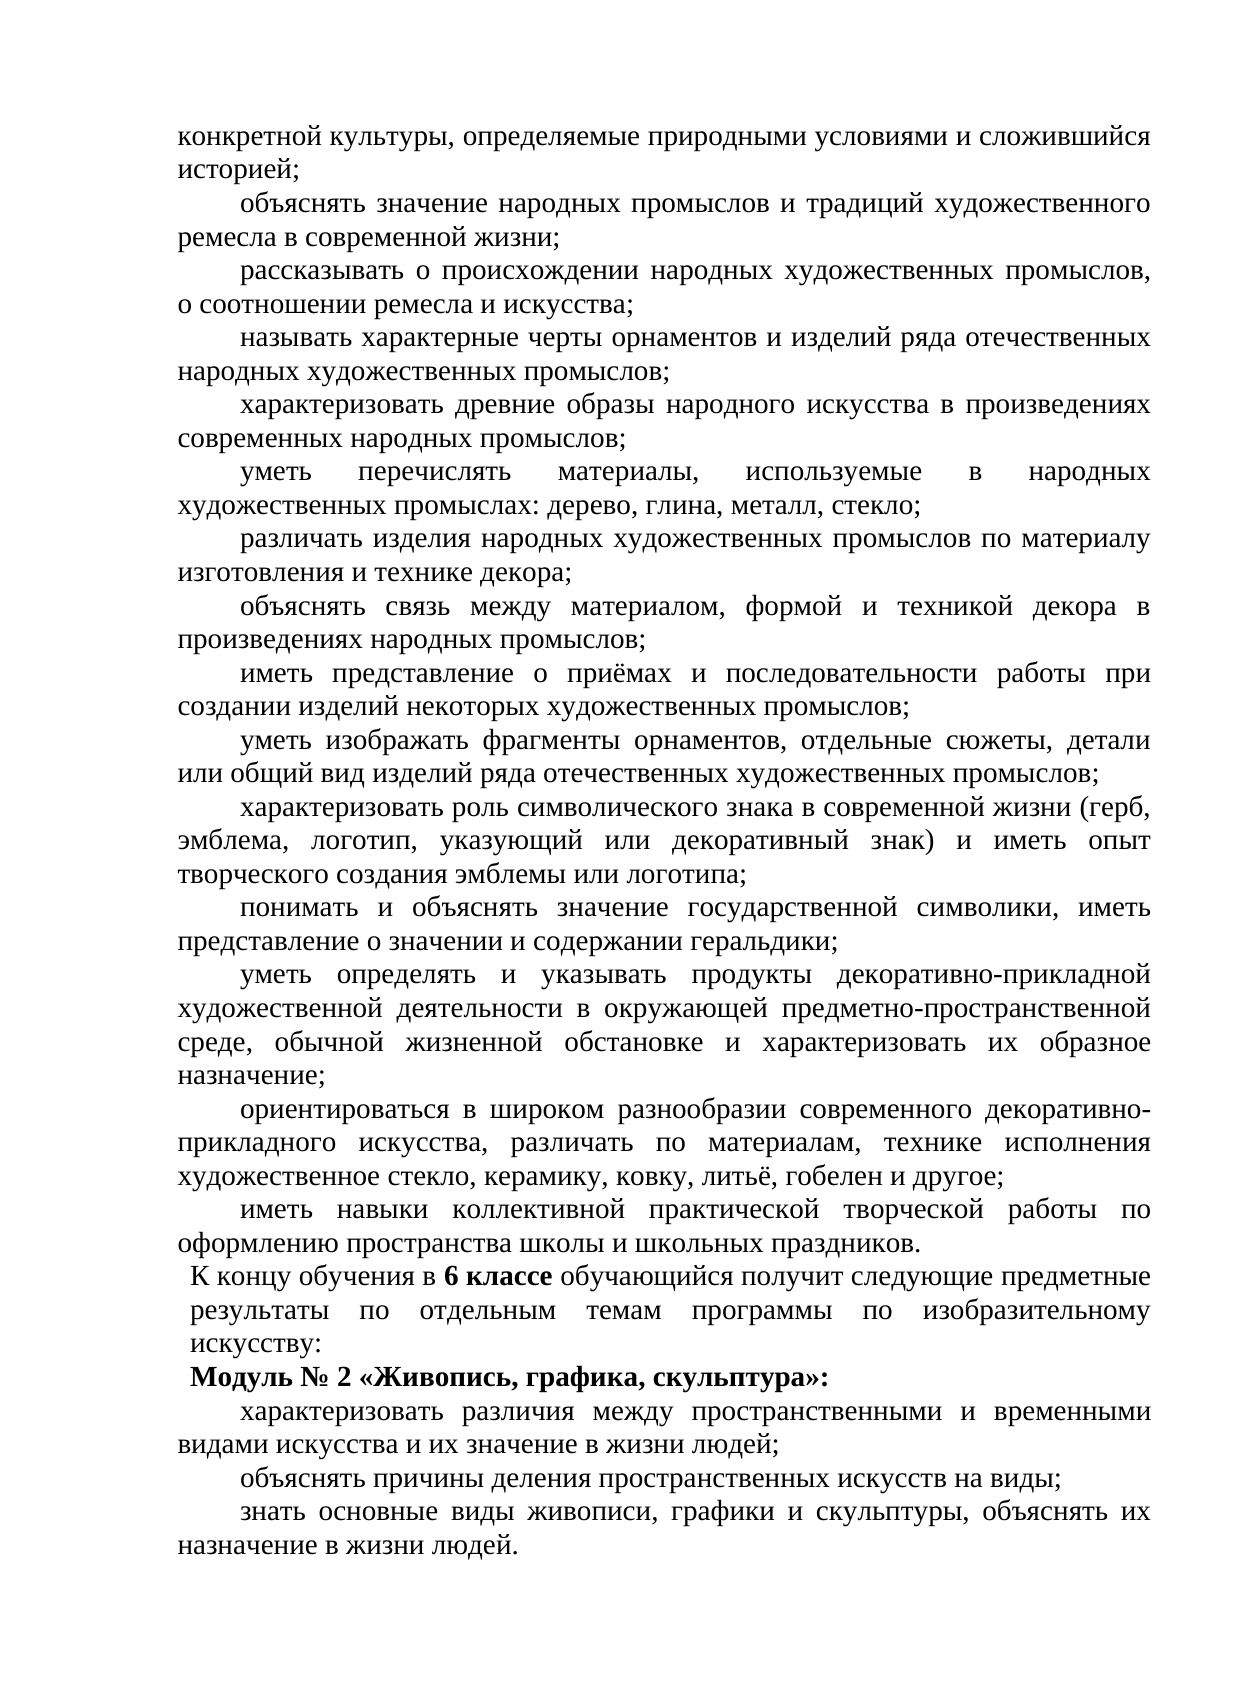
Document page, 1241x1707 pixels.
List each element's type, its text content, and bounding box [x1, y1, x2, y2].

text понимать и объяснять значение государственной символики, иметь представление о значении и содержании геральдики; [177, 889, 1152, 957]
text различать изделия народных художественных промыслов по материалу изготовления и технике декора; [177, 521, 1152, 588]
text объяснять связь между материалом, формой и техникой декора в произведениях народных промыслов; [177, 588, 1152, 655]
text знать основные виды живописи, графики и скульптуры, объяснять их назначение в жизни людей. [177, 1493, 1152, 1560]
text характеризовать различия между пространственными и временными видами искусства и их значение в жизни людей; [177, 1393, 1152, 1460]
text иметь навыки коллективной практической творческой работы по оформлению пространства школы и школьных праздников. [177, 1191, 1152, 1258]
text уметь перечислять материалы, используемые в народных художественных промыслах: дерево, глина, металл, стекло; [177, 453, 1152, 521]
text уметь определять и указывать продукты декоративно-прикладной художественной деятельности в окружающей предметно-пространственной среде, обычной жизненной обстановке и характеризовать их образное назначение; [177, 957, 1152, 1091]
text К концу обучения в 6 классе обучающийся получит следующие предметные результаты по отдельным темам программы по изобразительному искусству: [190, 1258, 1152, 1359]
text характеризовать роль символического знака в современной жизни (герб, эмблема, логотип, указующий или декоративный знак) и иметь опыт творческого создания эмблемы или логотипа; [177, 789, 1152, 889]
text Модуль № 2 «Живопись, графика, скульптура»: [190, 1359, 1152, 1393]
text уметь изображать фрагменты орнаментов, отдельные сюжеты, детали или общий вид изделий ряда отечественных художественных промыслов; [177, 722, 1152, 789]
text иметь представление о приёмах и последовательности работы при создании изделий некоторых художественных промыслов; [177, 655, 1152, 722]
text характеризовать древние образы народного искусства в произведениях современных народных промыслов; [177, 386, 1152, 453]
text объяснять значение народных промыслов и традиций художественного ремесла в современной жизни; [177, 185, 1152, 252]
text объяснять причины деления пространственных искусств на виды; [177, 1460, 1152, 1493]
text называть характерные черты орнаментов и изделий ряда отечественных народных художественных промыслов; [177, 319, 1152, 386]
text рассказывать о происхождении народных художественных промыслов, о соотношении ремесла и искусства; [177, 252, 1152, 319]
text ориентироваться в широком разнообразии современного декоративно-прикладного искусства, различать по материалам, технике исполнения художественное стекло, керамику, ковку, литьё, гобелен и другое; [177, 1091, 1152, 1191]
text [177, 118, 1152, 185]
